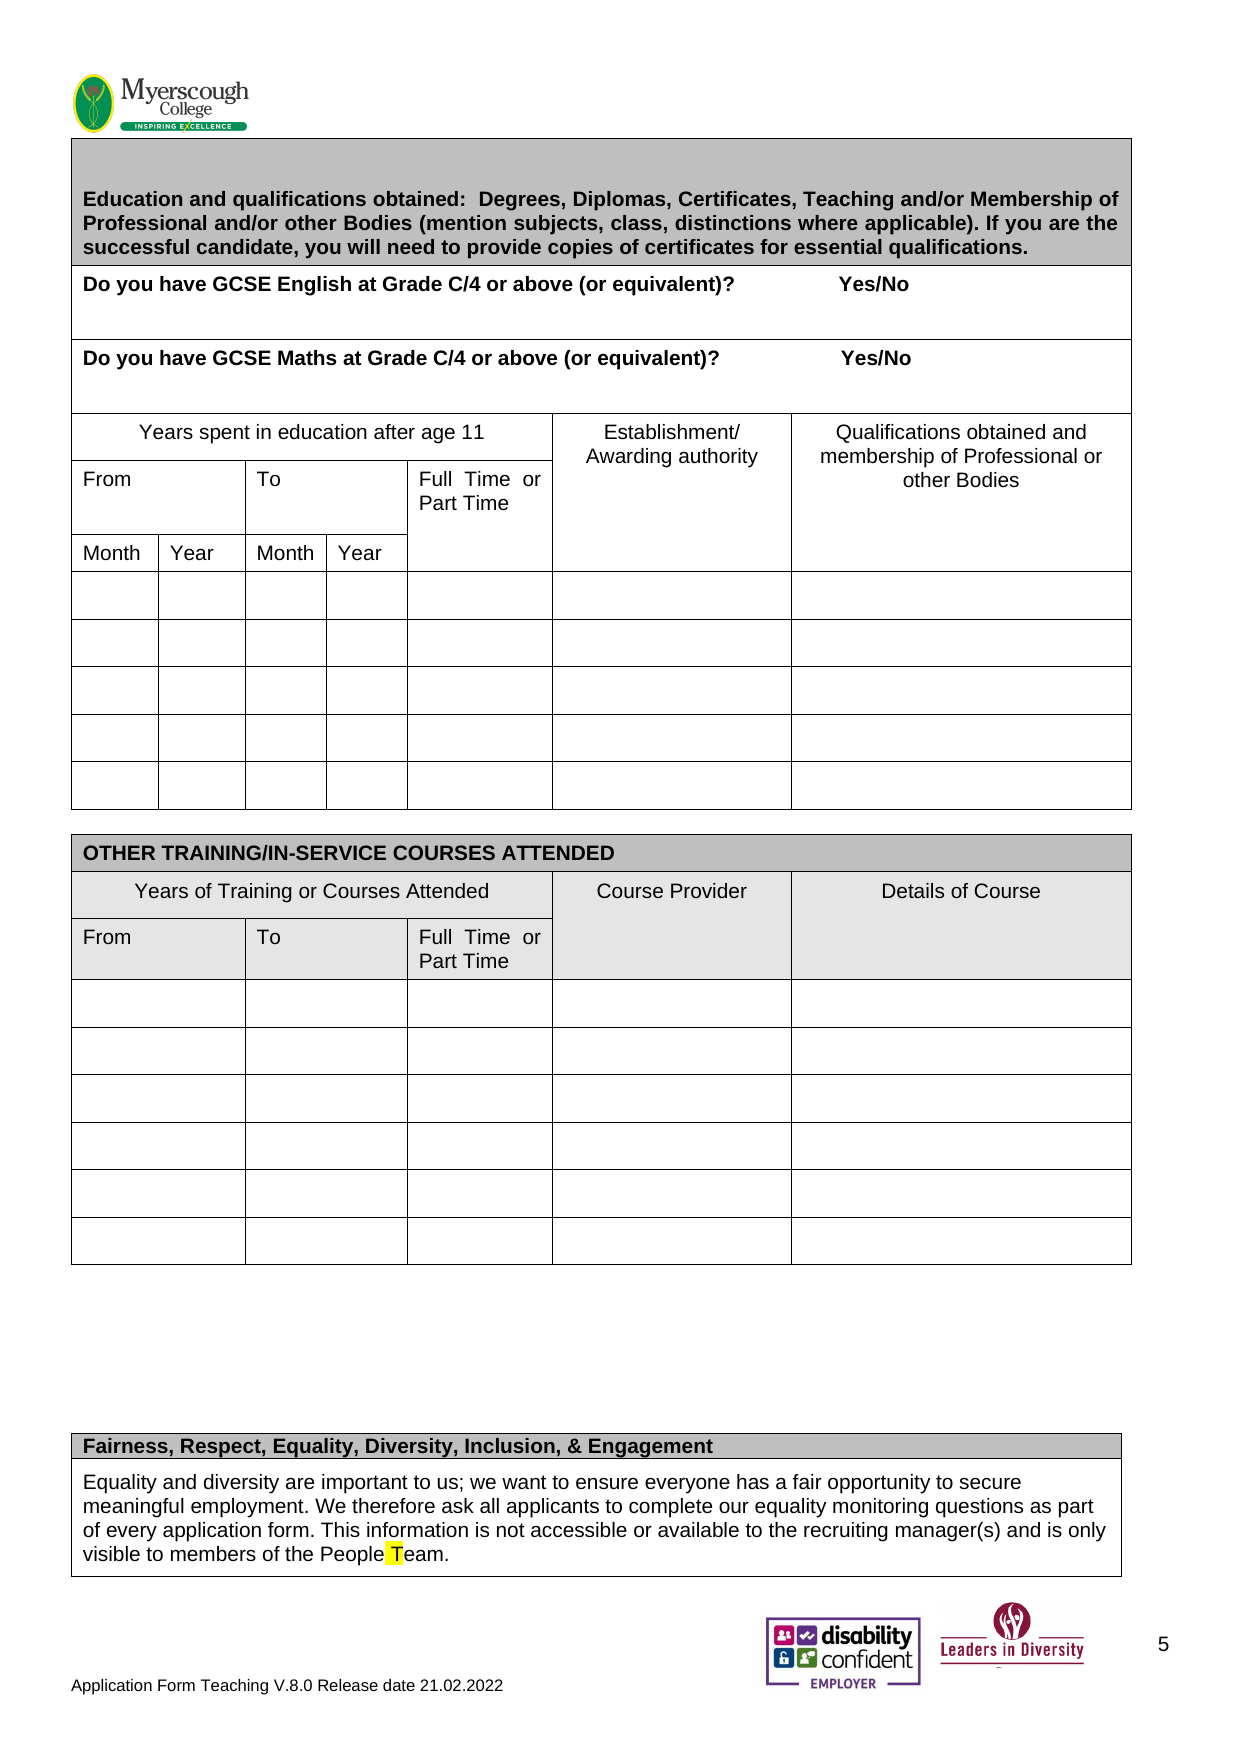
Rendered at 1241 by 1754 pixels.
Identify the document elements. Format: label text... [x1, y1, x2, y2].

table_cell Years spent in education after age 11 [72, 414, 552, 460]
table_cell Full Time or Part Time [408, 461, 552, 571]
table_cell [792, 1075, 1131, 1122]
table_cell [159, 715, 245, 761]
table_cell From [72, 919, 245, 979]
table_cell [72, 1123, 245, 1169]
table_cell [408, 715, 552, 761]
table_cell [159, 762, 245, 809]
table_cell [246, 1218, 407, 1264]
table_cell Year [159, 535, 245, 571]
table_cell [553, 1028, 791, 1074]
table_cell [553, 1123, 791, 1169]
table_cell [246, 1170, 407, 1217]
table_cell To [246, 461, 407, 534]
table_cell [553, 762, 791, 809]
table_cell [408, 1123, 552, 1169]
table_cell [792, 572, 1131, 619]
table_cell [246, 1028, 407, 1074]
table_cell Do you have GCSE English at Grade C/4 or above (or equivalent)? Yes/No [72, 266, 1131, 339]
table_cell [72, 1028, 245, 1074]
table_cell [327, 762, 407, 809]
table_cell [553, 980, 791, 1027]
table_cell [72, 1170, 245, 1217]
table_cell [553, 1170, 791, 1217]
table_cell [792, 980, 1131, 1027]
table_cell Do you have GCSE Maths at Grade C/4 or above (or equivalent)? Yes/No [72, 340, 1131, 413]
table_cell [408, 1170, 552, 1217]
table_cell [159, 620, 245, 666]
table_cell [408, 980, 552, 1027]
table_cell [327, 667, 407, 714]
table_cell Course Provider [553, 872, 791, 979]
table_cell [408, 762, 552, 809]
table_cell [408, 620, 552, 666]
table_cell To [246, 919, 407, 979]
table_cell [553, 1075, 791, 1122]
table_cell [327, 715, 407, 761]
table_cell [408, 1075, 552, 1122]
table_cell [408, 1218, 552, 1264]
table_cell [553, 620, 791, 666]
table_cell [553, 715, 791, 761]
table_cell [792, 1218, 1131, 1264]
table_cell [792, 1123, 1131, 1169]
table_header OTHER TRAINING/IN-SERVICE COURSES ATTENDED [72, 835, 1131, 871]
table_cell Month [72, 535, 158, 571]
table_cell [72, 715, 158, 761]
picture [933, 1599, 1087, 1669]
table_cell [246, 572, 326, 619]
table_cell [72, 667, 158, 714]
table_cell [327, 572, 407, 619]
table_cell [792, 620, 1131, 666]
table_cell [72, 1075, 245, 1122]
table_header Fairness, Respect, Equality, Diversity, Inclusion, & Engagement [72, 1434, 1121, 1458]
table_cell [246, 762, 326, 809]
table_cell [72, 980, 245, 1027]
table_cell [246, 715, 326, 761]
table_cell [408, 667, 552, 714]
table_cell [159, 667, 245, 714]
table_cell [792, 667, 1131, 714]
table_cell [246, 620, 326, 666]
table_cell [246, 1075, 407, 1122]
table_cell From [72, 461, 245, 534]
table_cell Details of Course [792, 872, 1131, 979]
table_cell [792, 715, 1131, 761]
table_cell [408, 572, 552, 619]
table_cell [792, 762, 1131, 809]
table_cell [246, 980, 407, 1027]
table_cell Year [327, 535, 407, 571]
table_cell [553, 572, 791, 619]
picture [753, 1612, 930, 1692]
table_cell [246, 1123, 407, 1169]
table_cell [553, 667, 791, 714]
table_cell [246, 667, 326, 714]
table_cell [72, 1218, 245, 1264]
table_cell [72, 762, 158, 809]
table_cell [72, 620, 158, 666]
table_cell Years of Training or Courses Attended [72, 872, 552, 918]
picture [70, 70, 253, 138]
table_cell [792, 1170, 1131, 1217]
table_cell [327, 620, 407, 666]
table_cell Month [246, 535, 326, 571]
table_cell [792, 1028, 1131, 1074]
table_cell Full Time or Part Time [408, 919, 552, 979]
table_cell [408, 1028, 552, 1074]
table_cell Qualifications obtained and membership of Professional or other Bodies [792, 414, 1131, 571]
table_cell Establishment/ Awarding authority [553, 414, 791, 571]
table_cell [72, 572, 158, 619]
table_cell [553, 1218, 791, 1264]
table_cell [159, 572, 245, 619]
